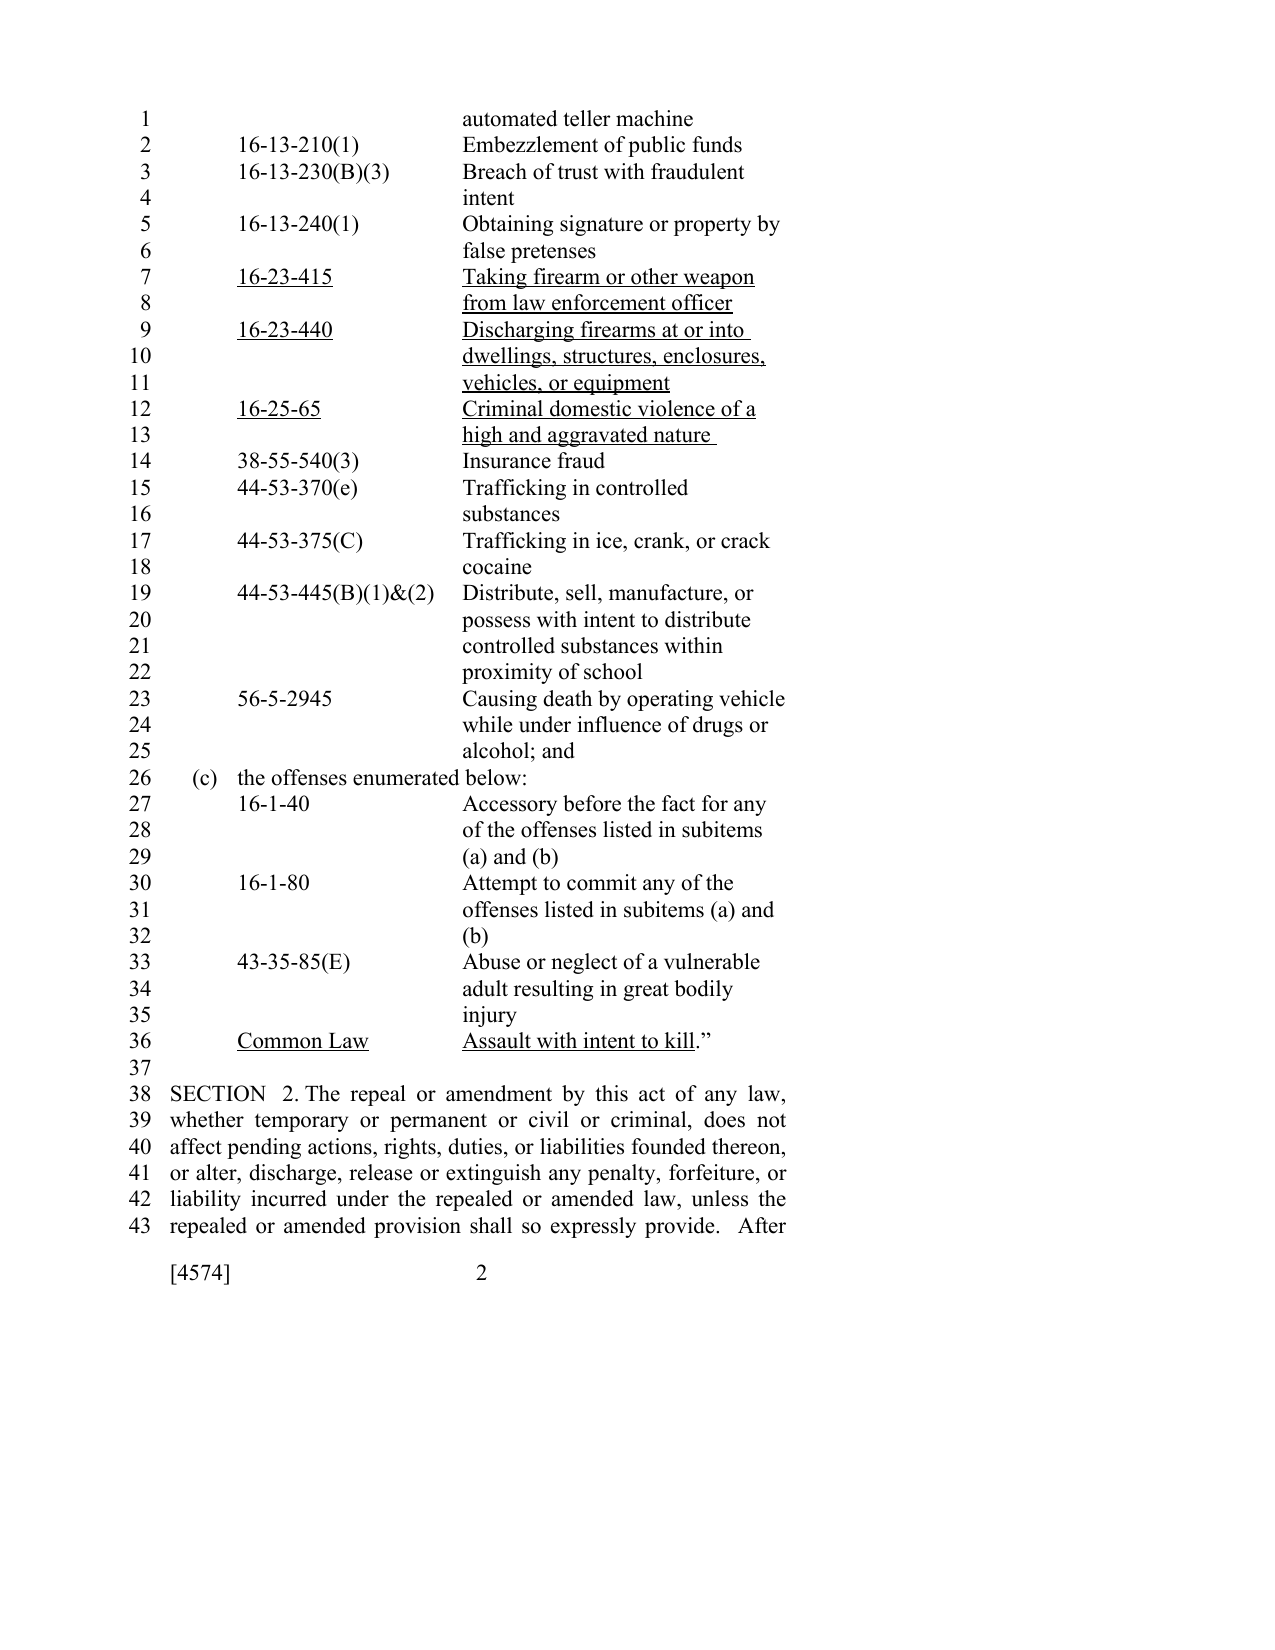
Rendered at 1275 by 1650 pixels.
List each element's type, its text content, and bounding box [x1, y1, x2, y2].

text 43-35-85(E) Abuse or neglect of a vulnerable [169, 948, 787, 975]
text 16-25-65 Criminal domestic violence of a [169, 395, 787, 421]
text (a) and (b) [169, 843, 787, 869]
text intent [169, 184, 787, 210]
text high and aggravated nature [169, 421, 787, 448]
text offenses listed in subitems (a) and [169, 896, 787, 922]
text controlled substances within [169, 632, 787, 658]
text from law enforcement officer [169, 289, 787, 316]
text substances [169, 500, 787, 527]
text 16-1-80 Attempt to commit any of the [169, 869, 787, 896]
text 44-53-445(B)(1)&(2) Distribute, sell, manufacture, or [169, 579, 787, 606]
text cocaine [169, 553, 787, 579]
text injury [169, 1001, 787, 1027]
text 16-23-415 Taking firearm or other weapon [169, 263, 787, 289]
text 44-53-370(e) Trafficking in controlled [169, 474, 787, 500]
text alcohol; and [169, 737, 787, 764]
text 16-13-210(1) Embezzlement of public funds [169, 131, 787, 158]
text while under influence of drugs or [169, 711, 787, 737]
text possess with intent to distribute [169, 606, 787, 632]
text proximity of school [169, 658, 787, 685]
text (b) [169, 922, 787, 948]
text dwellings, structures, enclosures, [169, 342, 787, 368]
text vehicles, or equipment [169, 368, 787, 395]
text Common Law Assault with intent to kill.” [169, 1027, 787, 1054]
text of the offenses listed in subitems [169, 817, 787, 843]
text 44-53-375(C) Trafficking in ice, crank, or crack [169, 527, 787, 553]
text false pretenses [169, 237, 787, 263]
text 16-13-230(B)(3) Breach of trust with fraudulent [169, 158, 787, 184]
text 56-5-2945 Causing death by operating vehicle [169, 685, 787, 711]
text automated teller machine [169, 105, 787, 131]
text 16-1-40 Accessory before the fact for any [169, 790, 787, 817]
text (c) the offenses enumerated below: [169, 764, 787, 790]
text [169, 1080, 787, 1238]
text adult resulting in great bodily [169, 975, 787, 1001]
text 16-23-440 Discharging firearms at or into [169, 316, 787, 342]
text 38-55-540(3) Insurance fraud [169, 448, 787, 474]
text 16-13-240(1) Obtaining signature or property by [169, 210, 787, 237]
